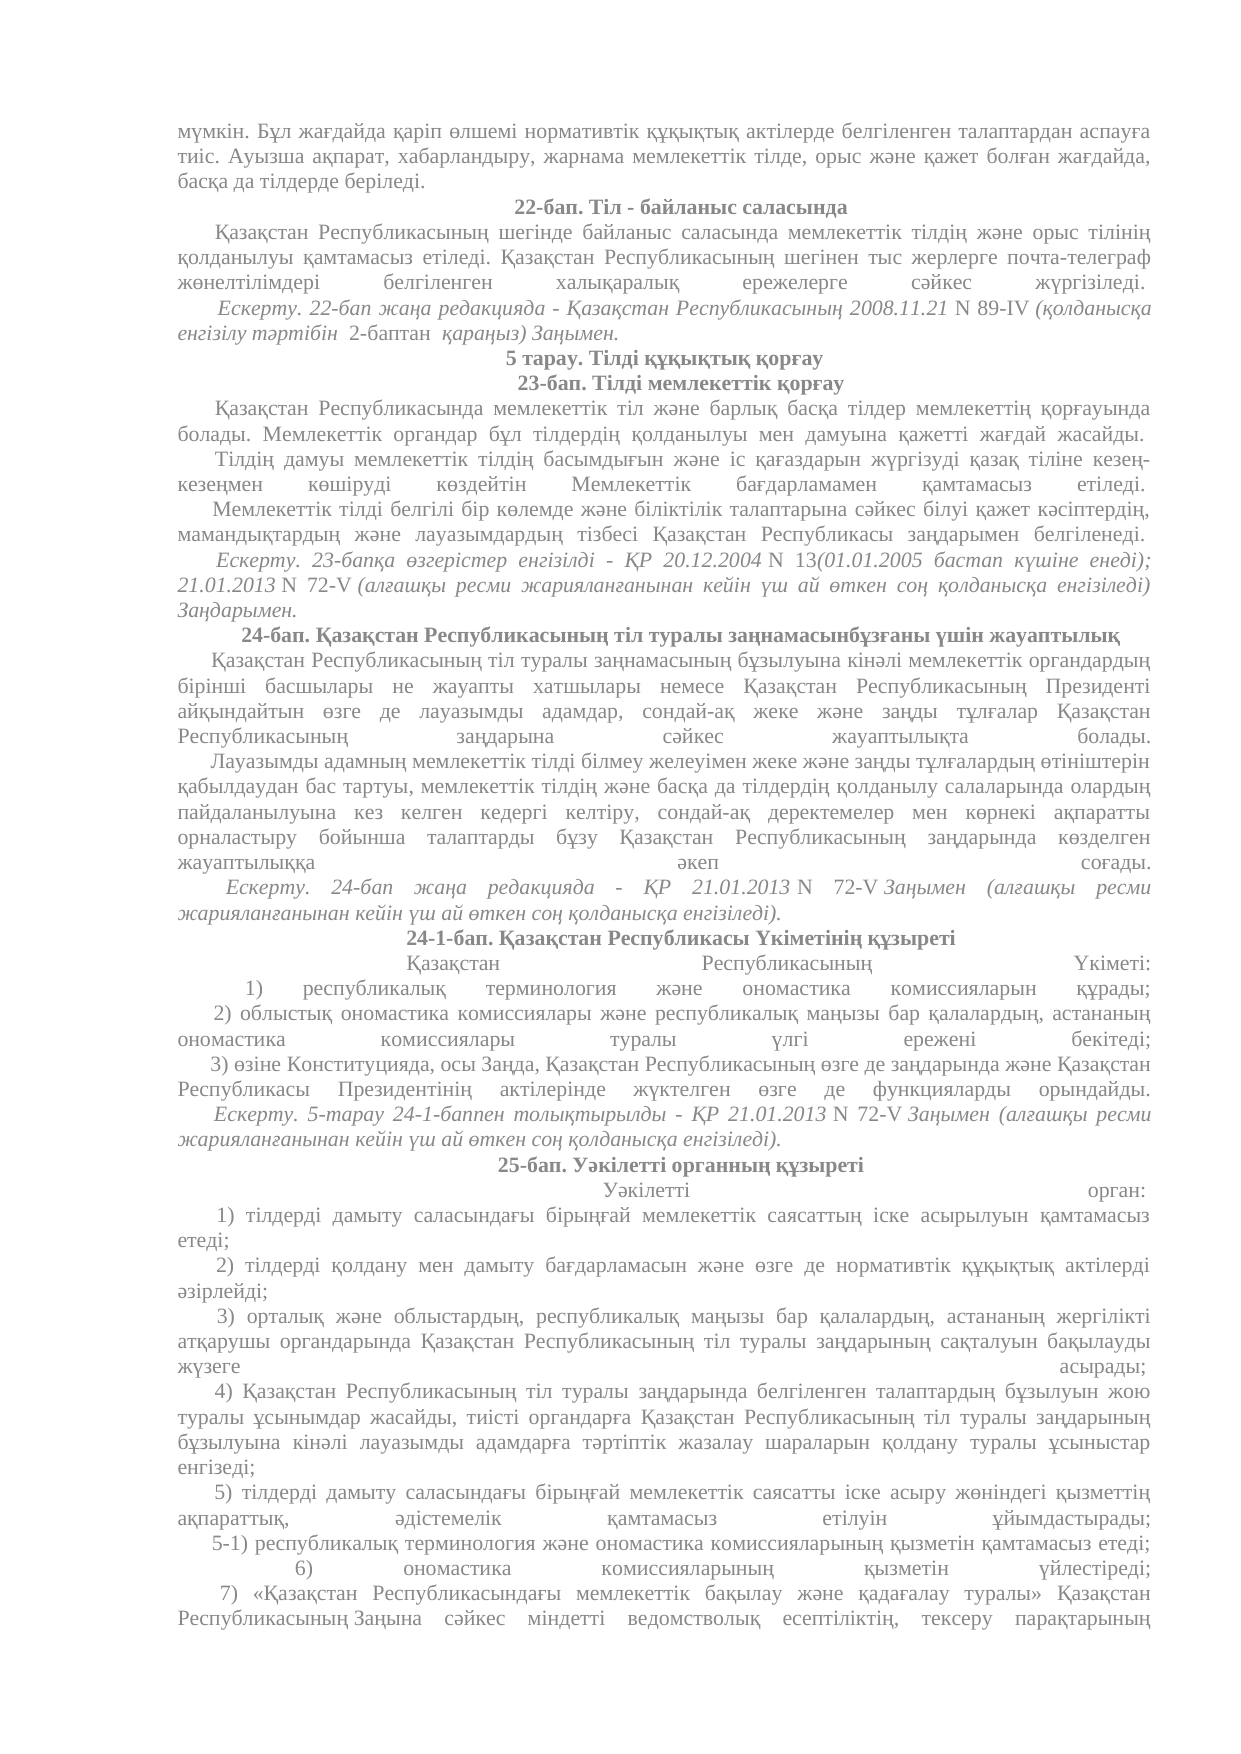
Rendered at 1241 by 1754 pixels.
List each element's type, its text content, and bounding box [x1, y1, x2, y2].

text 24-1-бап. Қазақстан Республикасы Үкіметінің құзыреті [177, 925, 1152, 950]
text 24-бап. Қазақстан Республикасының тiл туралы заңнамасынбұзғаны үшiн жауаптылық [177, 622, 1152, 647]
text 25-бап. Уәкiлеттi органның құзыретi [177, 1152, 1152, 1177]
text Қазақстан Республикасында мемлекеттiк тiл және барлық басқа тiлдер мемлекеттiң қорғауында болады. Мемлекеттiк органдар бұл тiлдердiң қолданылуы мен дамуына қажеттi жағдай жасайды. Тiлдiң дамуы мемлекеттiк тiлдiң басымдығын және iс қағаздарын жүргiзудi қазақ тiлiне кезең-кезеңмен көшiрудi көздейтiн Мемлекеттiк бағдарламамен қамтамасыз етiледi. Мемлекеттiк тiлдi белгiлi бiр көлемде және бiлiктiлiк талаптарына сәйкес бiлуi қажет кәсiптердiң, мамандықтардың және лауазымдардың тiзбесi Қазақстан Республикасы заңдарымен белгіленедi. Ескерту. 23-бапқа өзгерістер енгізілді - ҚР 20.12.2004 N 13(01.01.2005 бастап күшіне енеді); 21.01.2013 N 72-V (алғашқы ресми жарияланғанынан кейін үш ай өткен соң қолданысқа енгізiледi) Заңдарымен. [177, 395, 1152, 622]
text 23-бап. Тiлдi мемлекеттiк қорғау [177, 370, 1152, 395]
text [177, 118, 1152, 194]
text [177, 1177, 1152, 1631]
text Қазақстан Республикасының тiл туралы заңнамасының бұзылуына кiнәлi мемлекеттiк органдардың бiрiншi басшылары не жауапты хатшылары немесе Қазақстан Республикасының Президентi айқындайтын өзге де лауазымды адамдар, сондай-ақ жеке және заңды тұлғалар Қазақстан Республикасының заңдарына сәйкес жауаптылықта болады. Лауазымды адамның мемлекеттiк тiлдi бiлмеу желеуiмен жеке және заңды тұлғалардың өтiнiштерiн қабылдаудан бас тартуы, мемлекеттiк тiлдің және басқа да тiлдердің қолданылу салаларында олардың пайдаланылуына кез келген кедергi келтiру, сондай-ақ деректемелер мен көрнекі ақпаратты орналастыру бойынша талаптарды бұзу Қазақстан Республикасының заңдарында көзделген жауаптылыққа әкеп соғады. Ескерту. 24-бап жаңа редакцияда - ҚР 21.01.2013 N 72-V Заңымен (алғашқы ресми жарияланғанынан кейін үш ай өткен соң қолданысқа енгізiледi). [177, 647, 1152, 925]
text Қазақстан Республикасының шегінде байланыс саласында мемлекеттік тілдің және орыс тілінің қолданылуы қамтамасыз етіледі. Қазақстан Республикасының шегінен тыс жерлерге почта-телеграф жөнелтілімдері белгіленген халықаралық ережелерге сәйкес жүргізіледі. Ескерту. 22-бап жаңа редакцияда - Қазақстан Республикасының 2008.11.21 N 89-IV (қолданысқа енгізілу тәртібін 2-баптан қараңыз) Заңымен. [177, 219, 1152, 345]
text 5 тарау. Тiлдi құқықтық қорғау [177, 345, 1152, 370]
text Қазақстан Республикасының Үкіметі: 1) республикалық терминология және ономастика комиссияларын құрады; 2) облыстық ономастика комиссиялары және республикалық маңызы бар қалалардың, астананың ономастика комиссиялары туралы үлгі ережені бекітеді; 3) өзіне Конституцияда, осы Заңда, Қазақстан Республикасының өзге де заңдарында және Қазақстан Республикасы Президентінің актілерінде жүктелген өзге де функцияларды орындайды. Ескерту. 5-тарау 24-1-баппен толықтырылды - ҚР 21.01.2013 N 72-V Заңымен (алғашқы ресми жарияланғанынан кейін үш ай өткен соң қолданысқа енгізiледi). [177, 950, 1152, 1152]
text 22-бап. Тіл - байланыс саласында [177, 194, 1152, 219]
